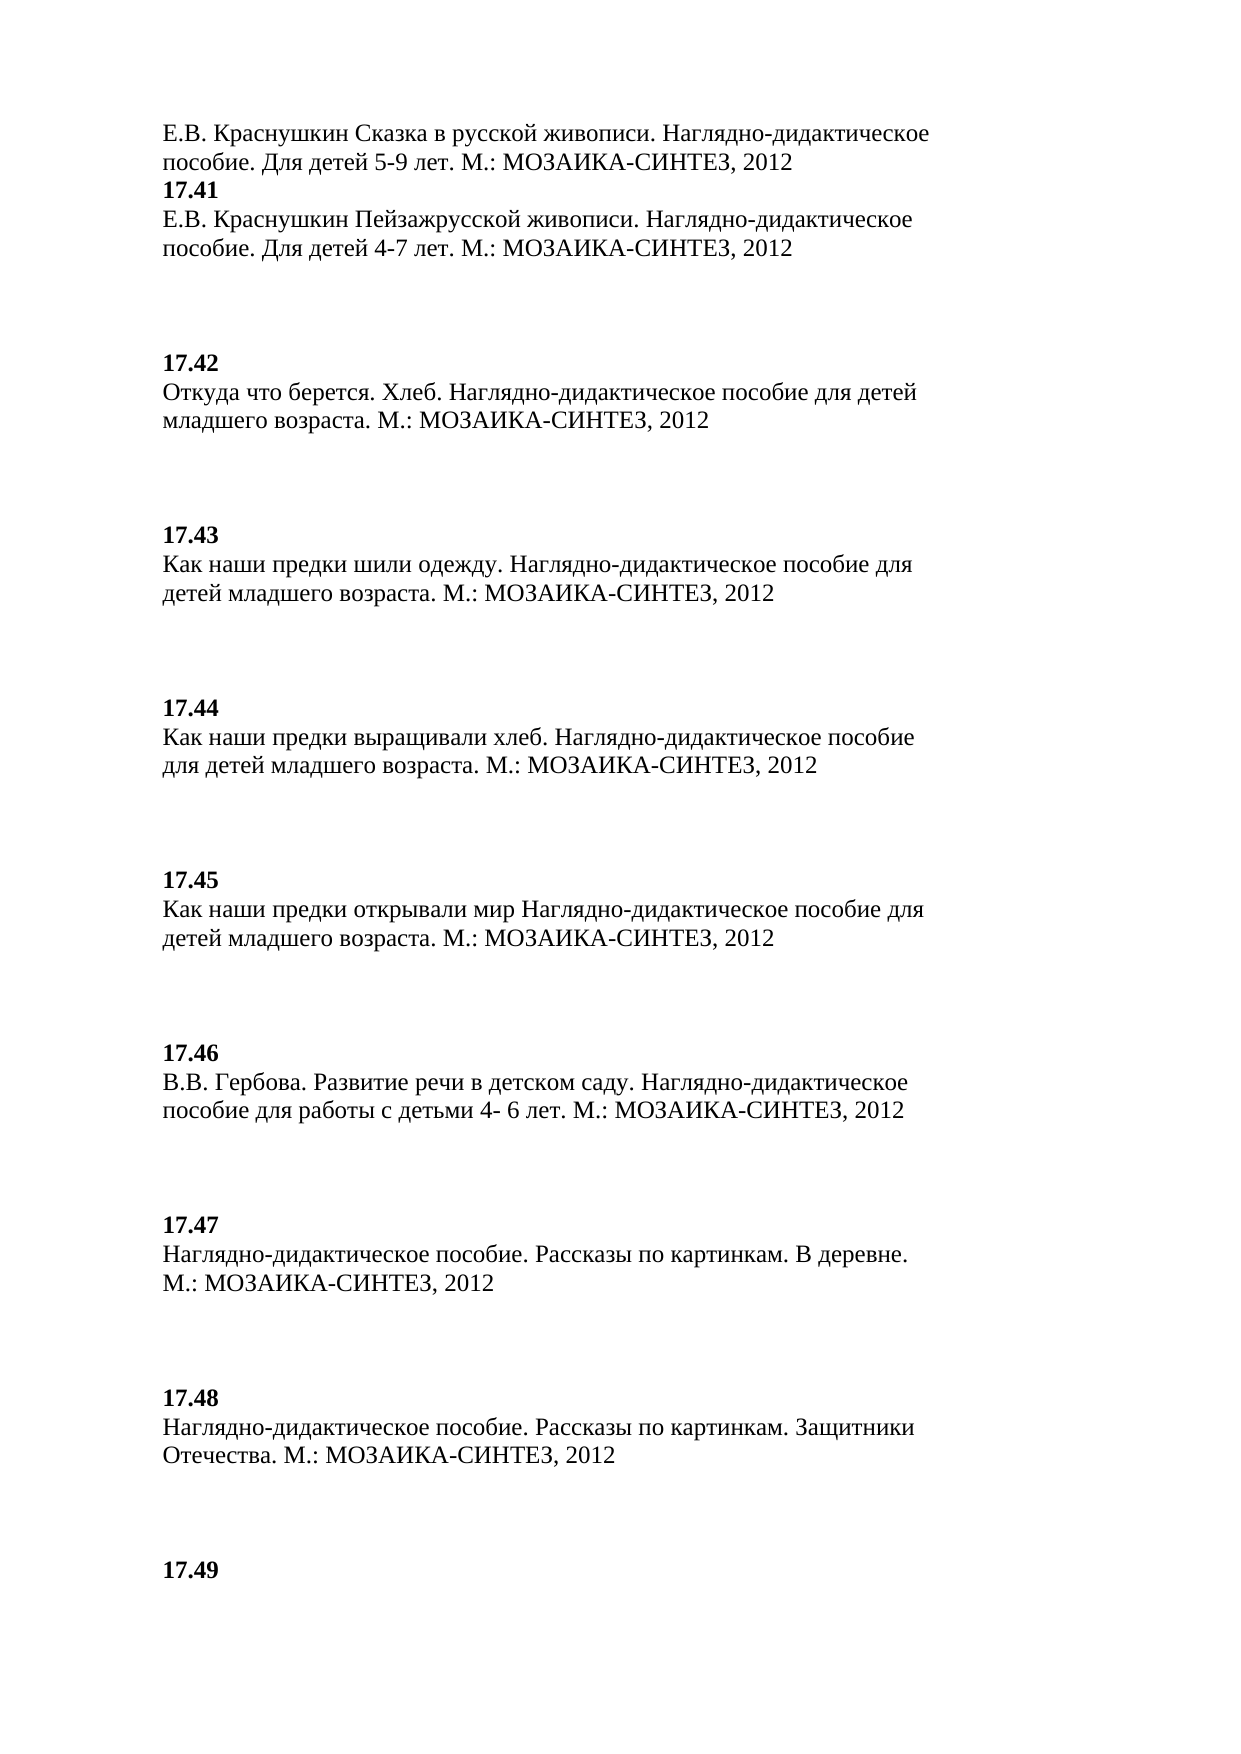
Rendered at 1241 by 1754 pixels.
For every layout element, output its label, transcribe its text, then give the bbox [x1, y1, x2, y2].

text 17.44 [162, 693, 930, 722]
text 17.48 [162, 1383, 930, 1412]
text 17.49 [162, 1556, 930, 1584]
text 17.43 [162, 521, 930, 549]
text Наглядно-дидактическое пособие. Рассказы по картинкам. В деревне. М.: МОЗАИКА-СИНТЕЗ, 2012 [162, 1239, 930, 1297]
text Е.В. Краснушкин Пейзажрусской живописи. Наглядно-дидактическое пособие. Для детей 4-7 лет. М.: МОЗАИКА-СИНТЕЗ, 2012 [162, 204, 930, 262]
text Как наши предки выращивали хлеб. Наглядно-дидактическое пособие для детей младшего возраста. М.: МОЗАИКА-СИНТЕЗ, 2012 [162, 722, 930, 779]
text 17.46 [162, 1038, 930, 1067]
text Наглядно-дидактическое пособие. Рассказы по картинкам. Защитники Отечества. М.: МОЗАИКА-СИНТЕЗ, 2012 [162, 1412, 930, 1469]
text Как наши предки шили одежду. Наглядно-дидактическое пособие для детей младшего возраста. М.: МОЗАИКА-СИНТЕЗ, 2012 [162, 549, 930, 607]
text В.В. Гербова. Развитие речи в детском саду. Наглядно-дидактическое пособие для работы с детьми 4- 6 лет. М.: МОЗАИКА-СИНТЕЗ, 2012 [162, 1067, 930, 1124]
text 17.42 [162, 348, 930, 377]
text Е.В. Краснушкин Сказка в русской живописи. Наглядно-дидактическое пособие. Для детей 5-9 лет. М.: МОЗАИКА-СИНТЕЗ, 2012 [162, 118, 930, 176]
text Как наши предки открывали мир Наглядно-дидактическое пособие для детей младшего возраста. М.: МОЗАИКА-СИНТЕЗ, 2012 [162, 894, 930, 952]
text 17.45 [162, 866, 930, 894]
text 17.41 [162, 176, 930, 204]
text 17.47 [162, 1211, 930, 1239]
text Откуда что берется. Хлеб. Наглядно-дидактическое пособие для детей младшего возраста. М.: МОЗАИКА-СИНТЕЗ, 2012 [162, 377, 930, 434]
